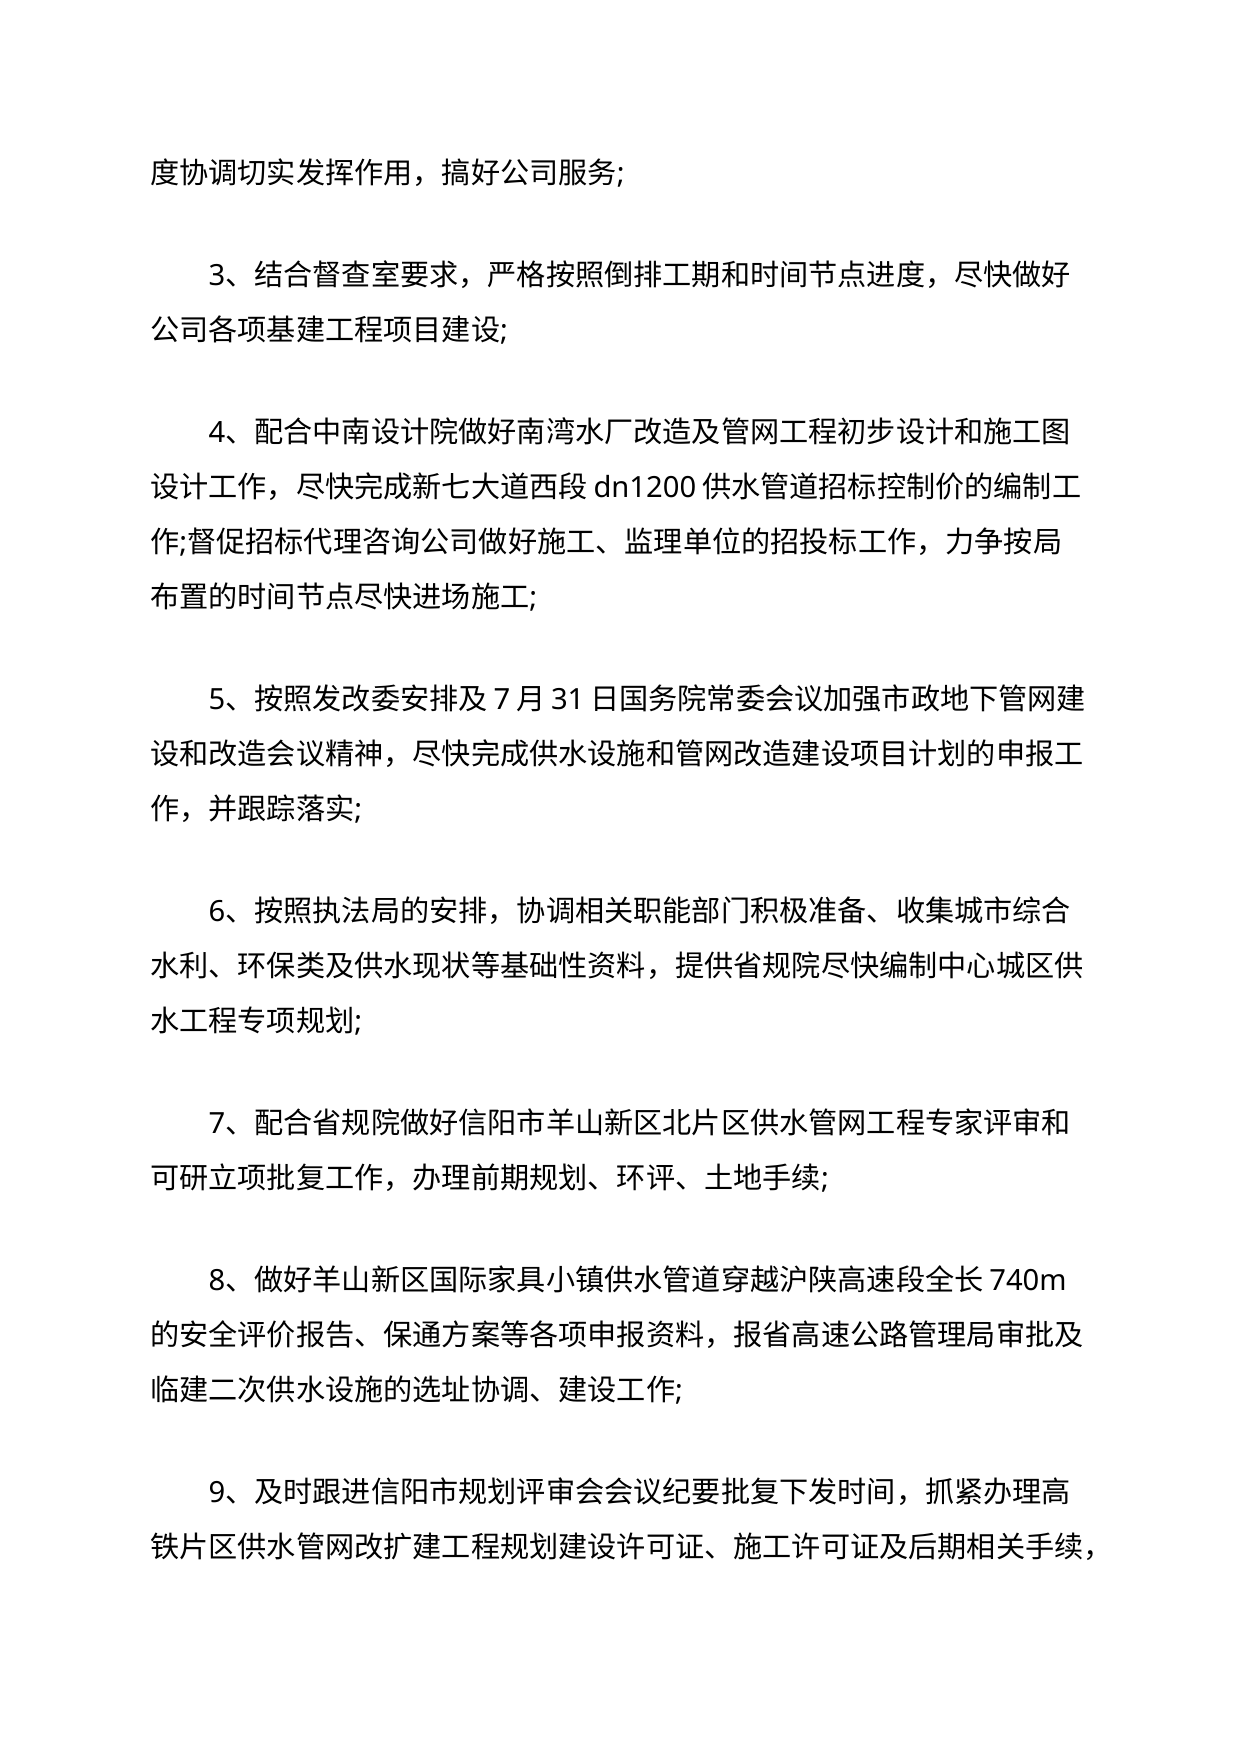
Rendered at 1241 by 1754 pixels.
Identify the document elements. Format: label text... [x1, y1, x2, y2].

text 8、做好羊山新区国际家具小镇供水管道穿越沪陕高速段全长740m的安全评价报告、保通方案等各项申报资料，报省高速公路管理局审批及临建二次供水设施的选址协调、建设工作; [150, 1257, 1090, 1409]
text 6、按照执法局的安排，协调相关职能部门积极准备、收集城市综合水利、环保类及供水现状等基础性资料，提供省规院尽快编制中心城区供水工程专项规划; [150, 888, 1090, 1040]
text 4、配合中南设计院做好南湾水厂改造及管网工程初步设计和施工图设计工作，尽快完成新七大道西段dn1200供水管道招标控制价的编制工作;督促招标代理咨询公司做好施工、监理单位的招投标工作，力争按局布置的时间节点尽快进场施工; [150, 409, 1090, 616]
text 3、结合督查室要求，严格按照倒排工期和时间节点进度，尽快做好公司各项基建工程项目建设; [150, 252, 1090, 349]
text 5、按照发改委安排及7月31日国务院常委会议加强市政地下管网建设和改造会议精神，尽快完成供水设施和管网改造建设项目计划的申报工作，并跟踪落实; [150, 676, 1090, 828]
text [150, 150, 1090, 192]
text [150, 1468, 1090, 1566]
text 7、配合省规院做好信阳市羊山新区北片区供水管网工程专家评审和可研立项批复工作，办理前期规划、环评、土地手续; [150, 1100, 1090, 1197]
